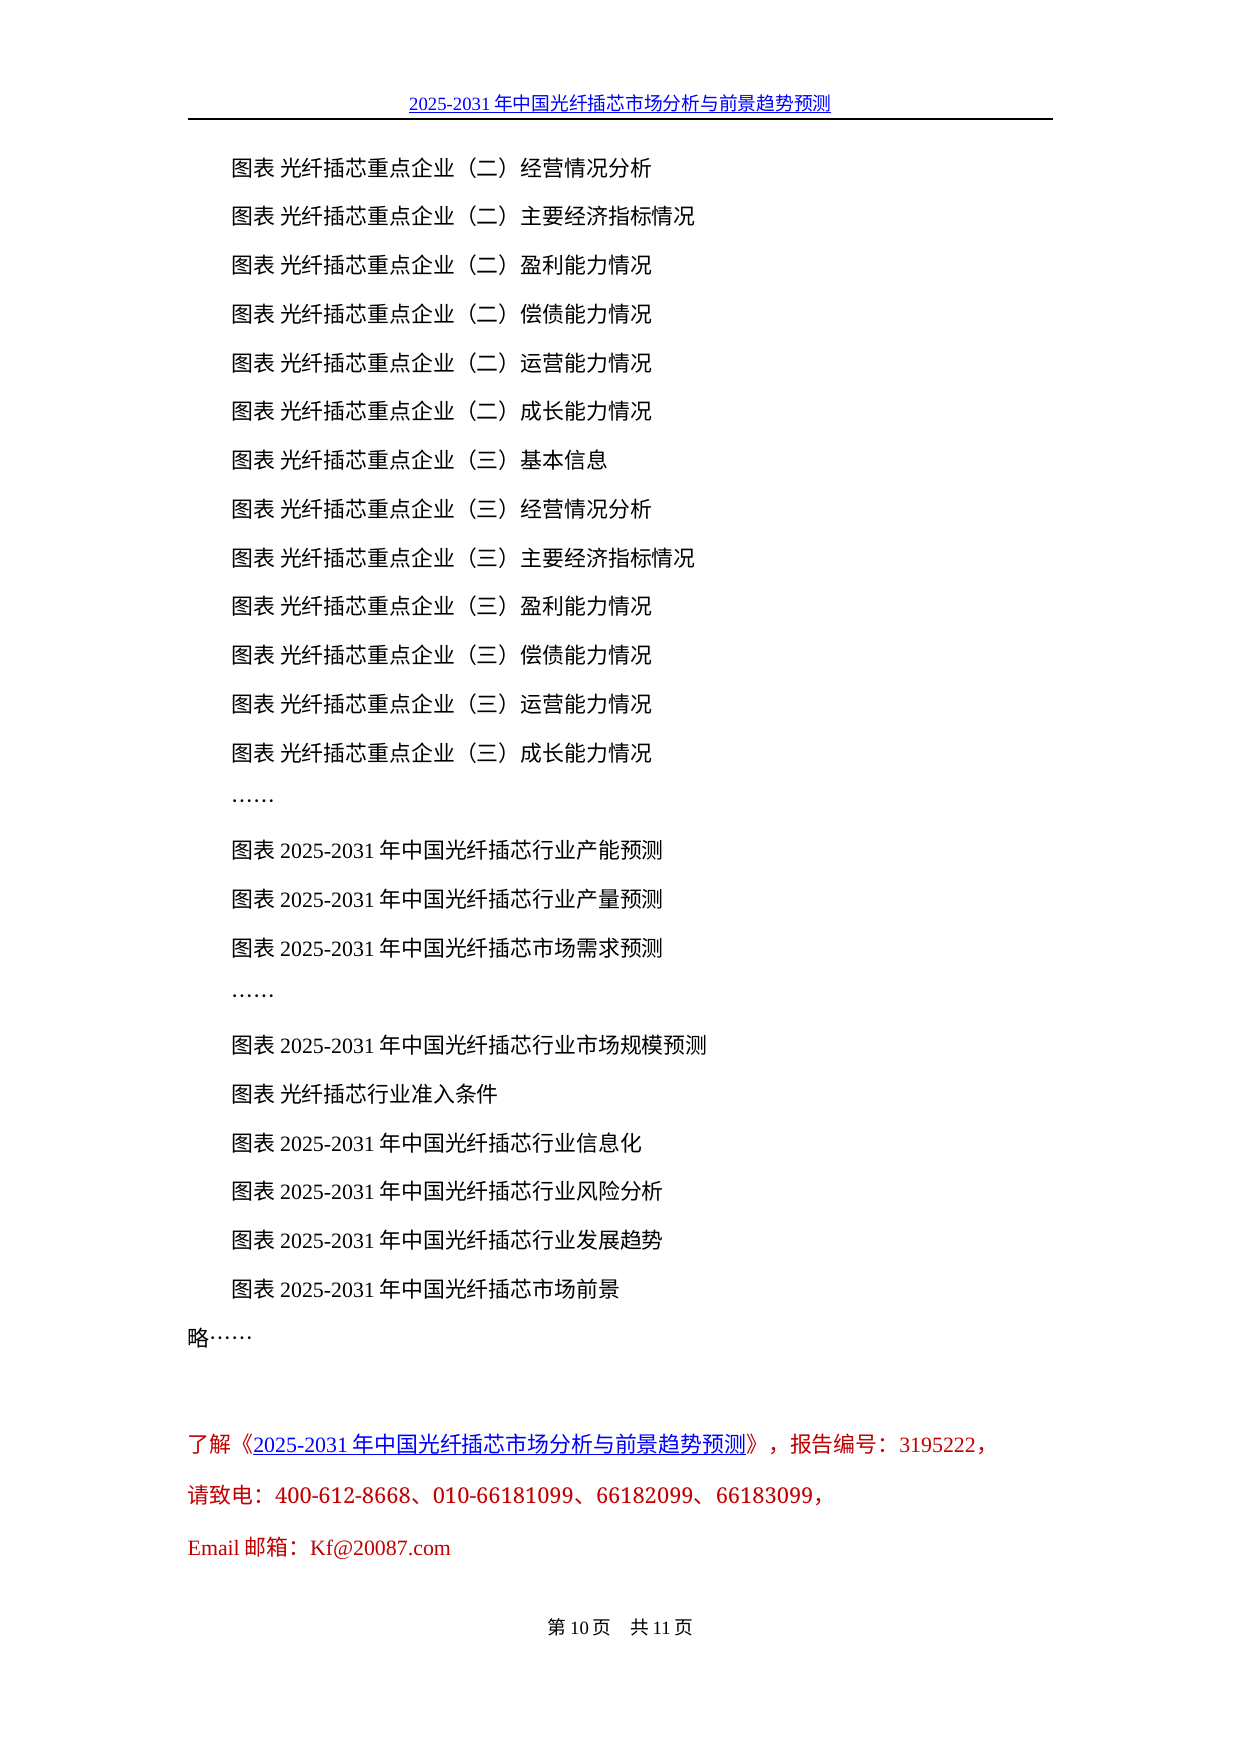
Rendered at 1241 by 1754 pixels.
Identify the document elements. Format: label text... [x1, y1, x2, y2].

text 了解《2025-2031年中国光纤插芯市场分析与前景趋势预测》，报告编号：3195222， [187, 1427, 1053, 1459]
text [187, 150, 1053, 1353]
text 请致电：400-612-8668、010-66181099、66182099、66183099， [187, 1478, 1053, 1511]
text Email邮箱：Kf@20087.com [187, 1530, 1053, 1562]
